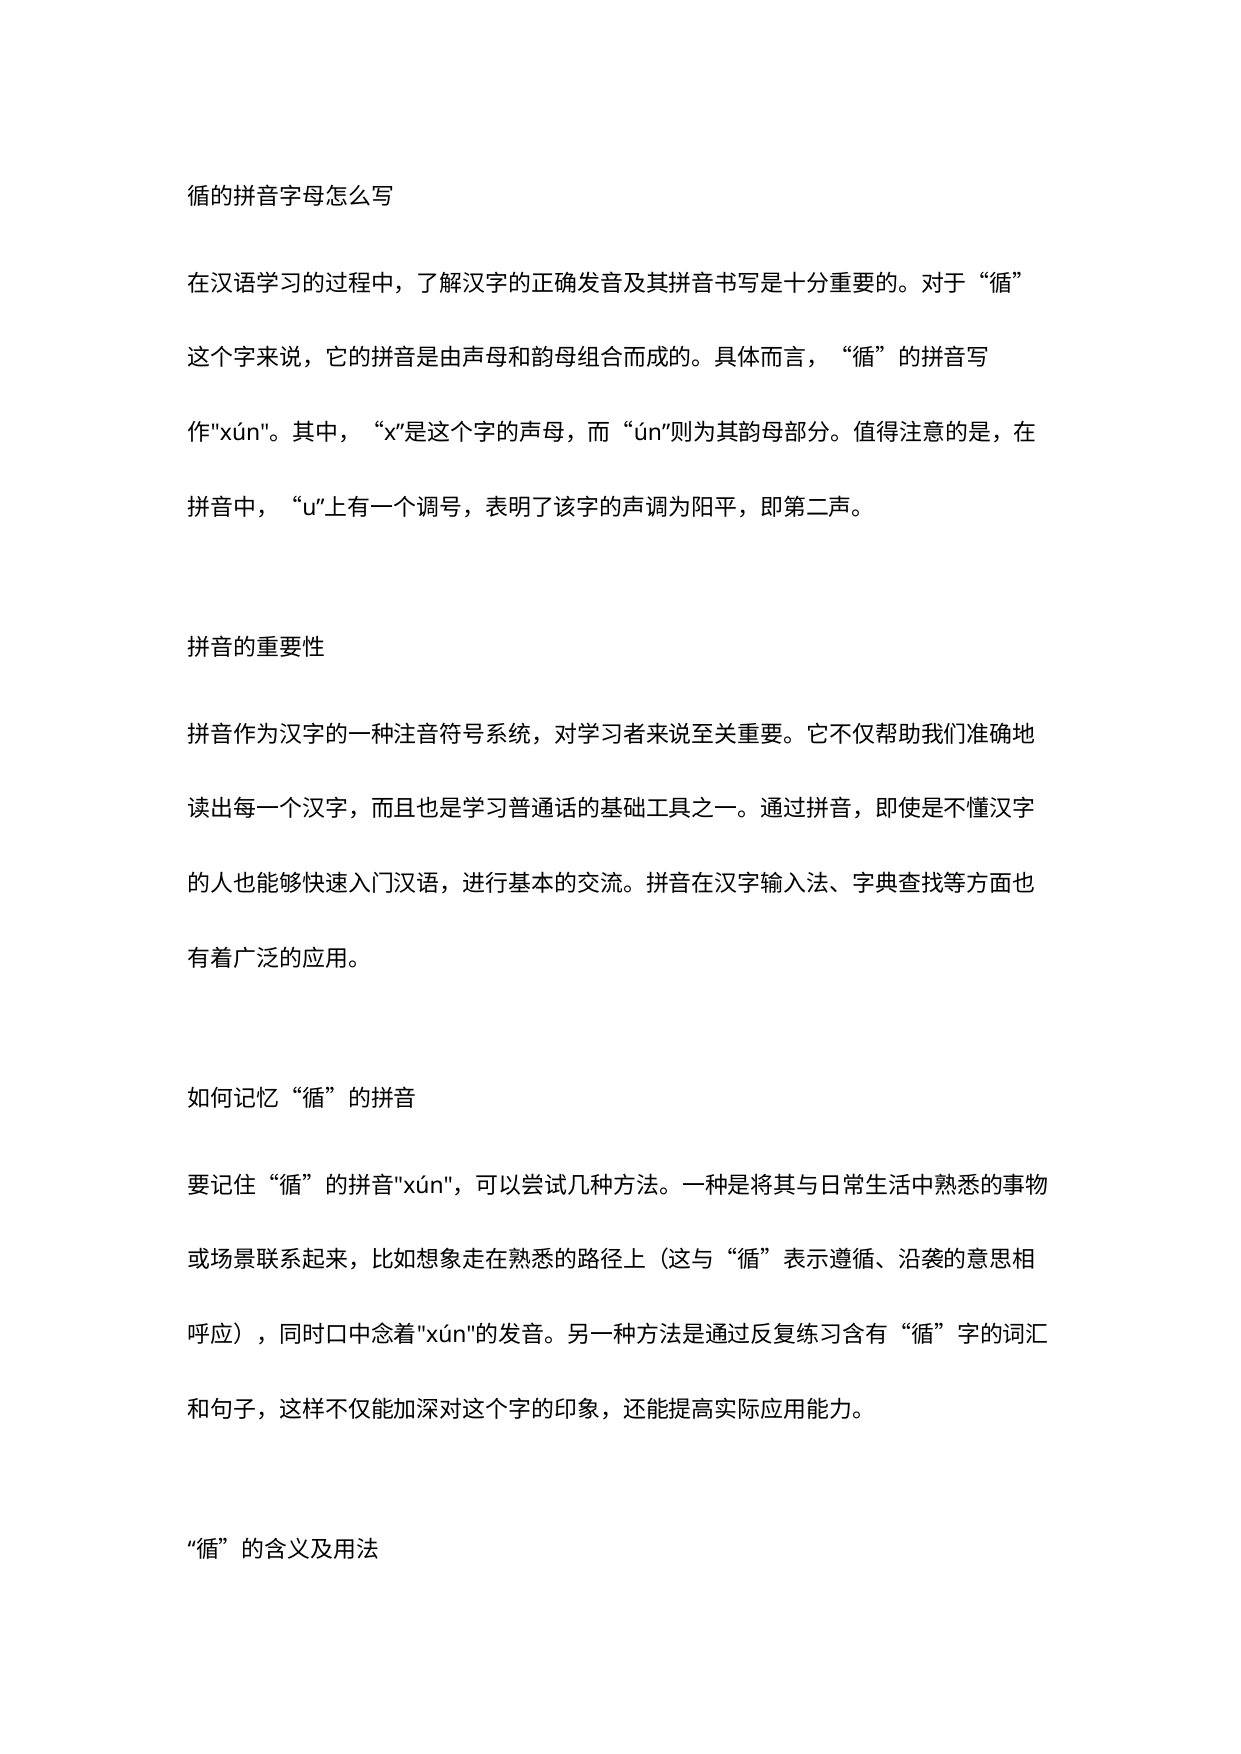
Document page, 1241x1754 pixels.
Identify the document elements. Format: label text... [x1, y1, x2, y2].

text 拼音的重要性 [187, 613, 1053, 678]
text 如何记忆“循”的拼音 [187, 1064, 1053, 1129]
text 循的拼音字母怎么写 [187, 162, 1053, 227]
text 在汉语学习的过程中，了解汉字的正确发音及其拼音书写是十分重要的。对于“循”这个字来说，它的拼音是由声母和韵母组合而成的。具体而言，“循”的拼音写作"xún"。其中，“x”是这个字的声母，而“ún”则为其韵母部分。值得注意的是，在拼音中，“u”上有一个调号，表明了该字的声调为阳平，即第二声。 [187, 248, 1053, 538]
text 要记住“循”的拼音"xún"，可以尝试几种方法。一种是将其与日常生活中熟悉的事物或场景联系起来，比如想象走在熟悉的路径上（这与“循”表示遵循、沿袭的意思相呼应），同时口中念着"xún"的发音。另一种方法是通过反复练习含有“循”字的词汇和句子，这样不仅能加深对这个字的印象，还能提高实际应用能力。 [187, 1151, 1053, 1440]
text “循”的含义及用法 [187, 1515, 1053, 1580]
text 拼音作为汉字的一种注音符号系统，对学习者来说至关重要。它不仅帮助我们准确地读出每一个汉字，而且也是学习普通话的基础工具之一。通过拼音，即使是不懂汉字的人也能够快速入门汉语，进行基本的交流。拼音在汉字输入法、字典查找等方面也有着广泛的应用。 [187, 700, 1053, 989]
